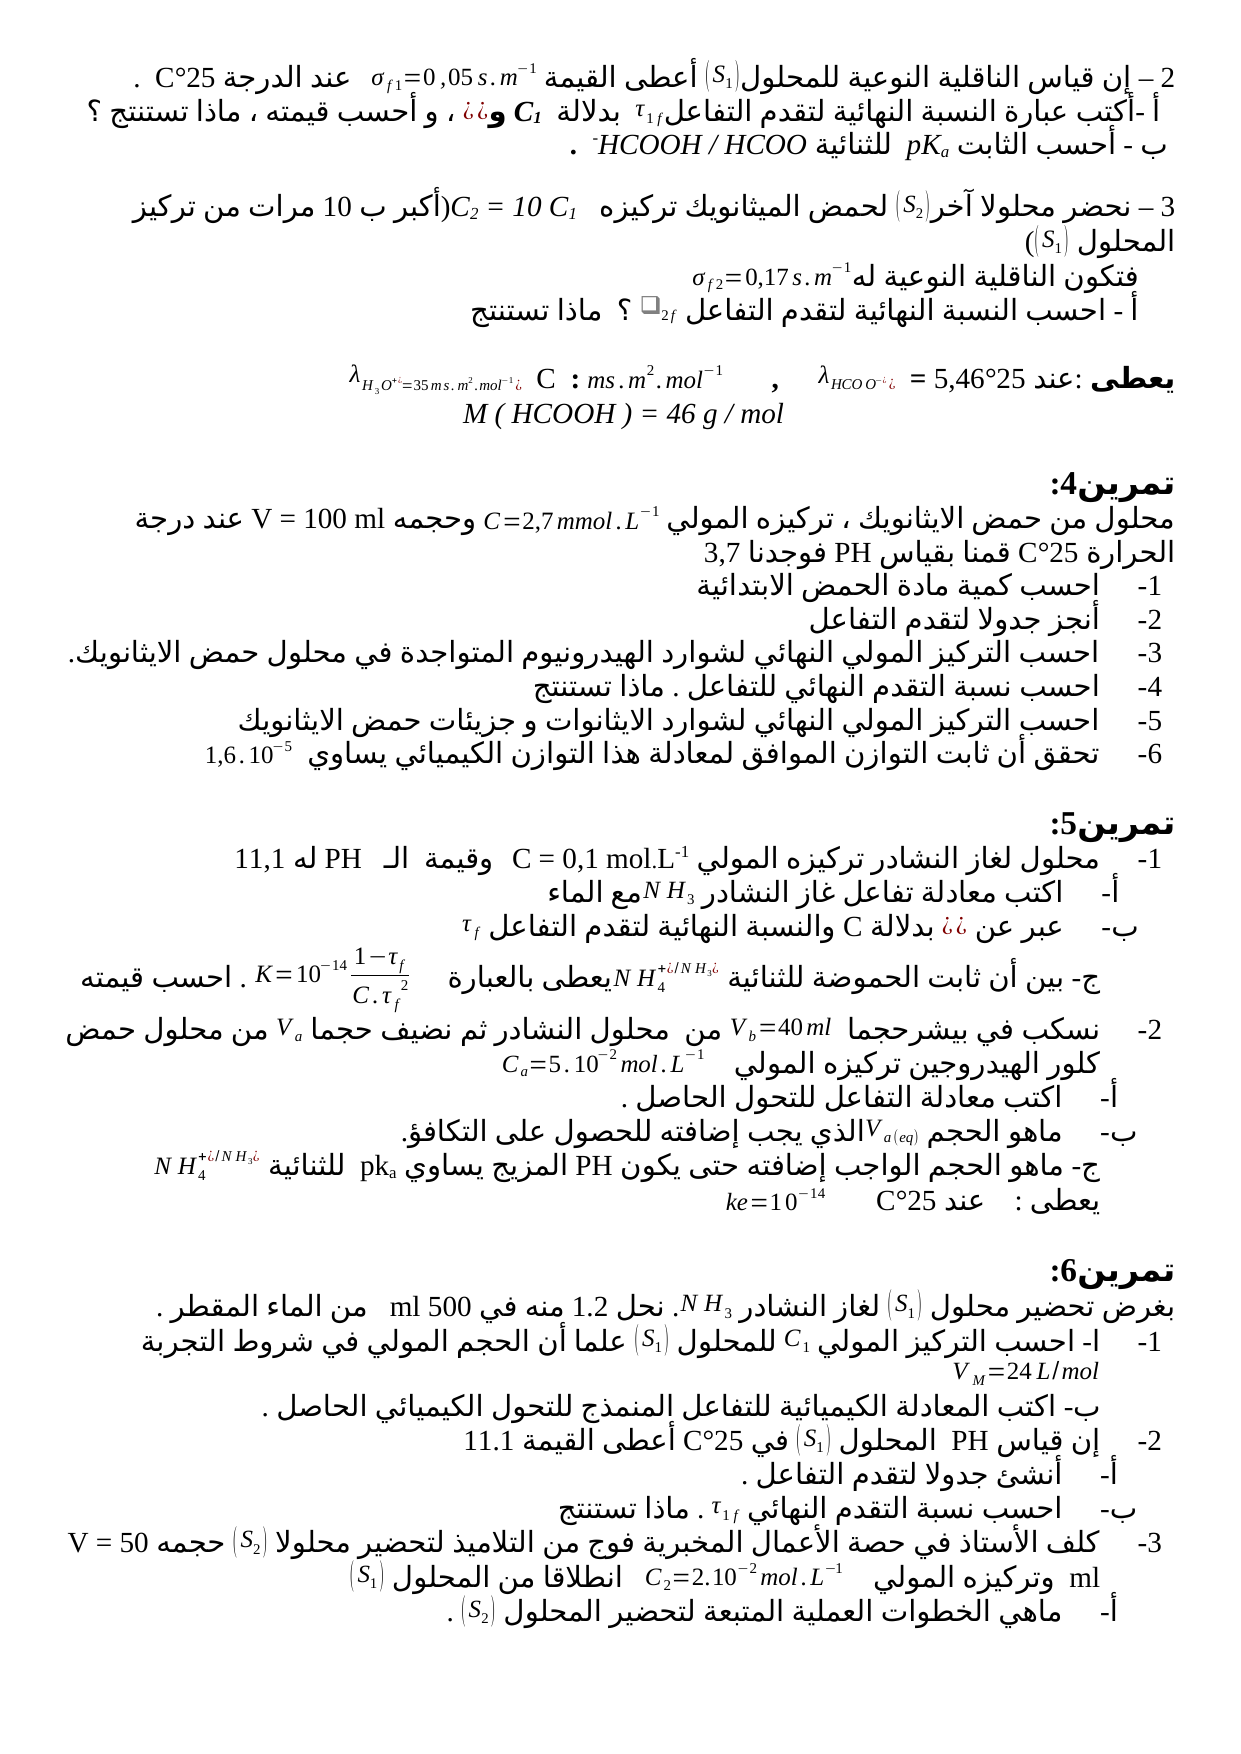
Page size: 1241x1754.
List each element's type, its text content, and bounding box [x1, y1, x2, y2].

list أنجز جدولا لتقدم التفاعل [65, 602, 1138, 636]
text تمرين4: [65, 463, 1175, 501]
list احسب نسبة التقدم النهائي للتفاعل . ماذا تستنتج [65, 669, 1138, 703]
text أ -أكتب عبارة النسبة النهائية لتقدم التفاعل بدلالة C1 و ، و أحسب قيمته ، ماذا تستنتج ؟ [65, 94, 1175, 127]
list احسب التركيز المولي النهائي لشوارد الايثانوات و جزيئات حمض الايثانويك [65, 703, 1138, 736]
text تمرين6: [65, 1250, 1175, 1288]
text ج- بين أن ثابت الحموضة للثنائية يعطى بالعبارة . احسب قيمته [65, 942, 1100, 1012]
text محلول من حمض الايثانويك ، تركيزه المولي وحجمه V = 100 ml عند درجة الحرارة 25°C قمنا بقياس PH فوجدنا 3,7 [65, 501, 1175, 568]
text ب - أحسب الثابت pKa للثنائية HCOOH / HCOO- . [65, 127, 1175, 161]
text بغرض تحضير محلول لغاز النشادر . نحل 1.2 منه في 500 ml من الماء المقطر . [65, 1288, 1175, 1323]
list إن قياس PH المحلول في 25°C أعطى القيمة 11.1 [65, 1423, 1137, 1457]
list ماهو الحجم الذي يجب إضافته للحصول على التكافؤ. [65, 1114, 1100, 1148]
text 3 – نحضر محلولا آخر لحمض الميثانويك تركيزه C2 = 10 C1(أكبر ب 10 مرات من تركيز المحلول ) [65, 189, 1175, 258]
list محلول لغاز النشادر تركيزه المولي C = 0,1 mol.L-1 وقيمة الـ PH له 11,1 [65, 842, 1138, 875]
list كلف الأستاذ في حصة الأعمال المخبرية فوج من التلاميذ لتحضير محلولا حجمه V = 50 ml وتركيزه المولي انطلاقا من المحلول [65, 1524, 1137, 1594]
list أنشئ جدولا لتقدم التفاعل . [65, 1457, 1100, 1491]
text أ - احسب النسبة النهائية لتقدم التفاعل ؟ ماذا تستنتج [65, 293, 1175, 327]
list تحقق أن ثابت التوازن الموافق لمعادلة هذا التوازن الكيميائي يساوي [65, 736, 1138, 770]
list ا- احسب التركيز المولي للمحلول علما أن الحجم المولي في شروط التجربة [65, 1323, 1137, 1389]
list احسب كمية مادة الحمض الابتدائية [65, 568, 1138, 602]
list احسب نسبة التقدم النهائي . ماذا تستنتج [65, 1491, 1100, 1524]
list احسب التركيز المولي النهائي لشوارد الهيدرونيوم المتواجدة في محلول حمض الايثانويك. [65, 636, 1138, 669]
text ج- ماهو الحجم الواجب إضافته حتى يكون PH المزيج يساوي pka للثنائية [65, 1148, 1100, 1183]
list ماهي الخطوات العملية المتبعة لتحضير المحلول . [65, 1594, 1100, 1629]
text فتكون الناقلية النوعية له [65, 258, 1175, 293]
text ب- اكتب المعادلة الكيميائية للتفاعل المنمذج للتحول الكيميائي الحاصل . [65, 1389, 1101, 1423]
text M ( HCOOH ) = 46 g / mol [65, 396, 1175, 429]
text يعطى :عند 25°C : , = 5,46 [65, 360, 1175, 396]
list نسكب في بيشرحجما من محلول النشادر ثم نضيف حجما من محلول حمض كلور الهيدروجين تركيزه المولي [65, 1012, 1138, 1081]
list اكتب معادلة التفاعل للتحول الحاصل . [65, 1081, 1100, 1114]
text 2 – إن قياس الناقلية النوعية للمحلول أعطى القيمة عند الدرجة 25°C . [65, 59, 1175, 94]
list اكتب معادلة تفاعل غاز النشادر مع الماء [65, 875, 1101, 909]
text يعطى : عند 25°C [65, 1183, 1100, 1217]
text تمرين5: [65, 803, 1175, 842]
list عبر عن بدلالة C والنسبة النهائية لتقدم التفاعل [65, 909, 1101, 942]
